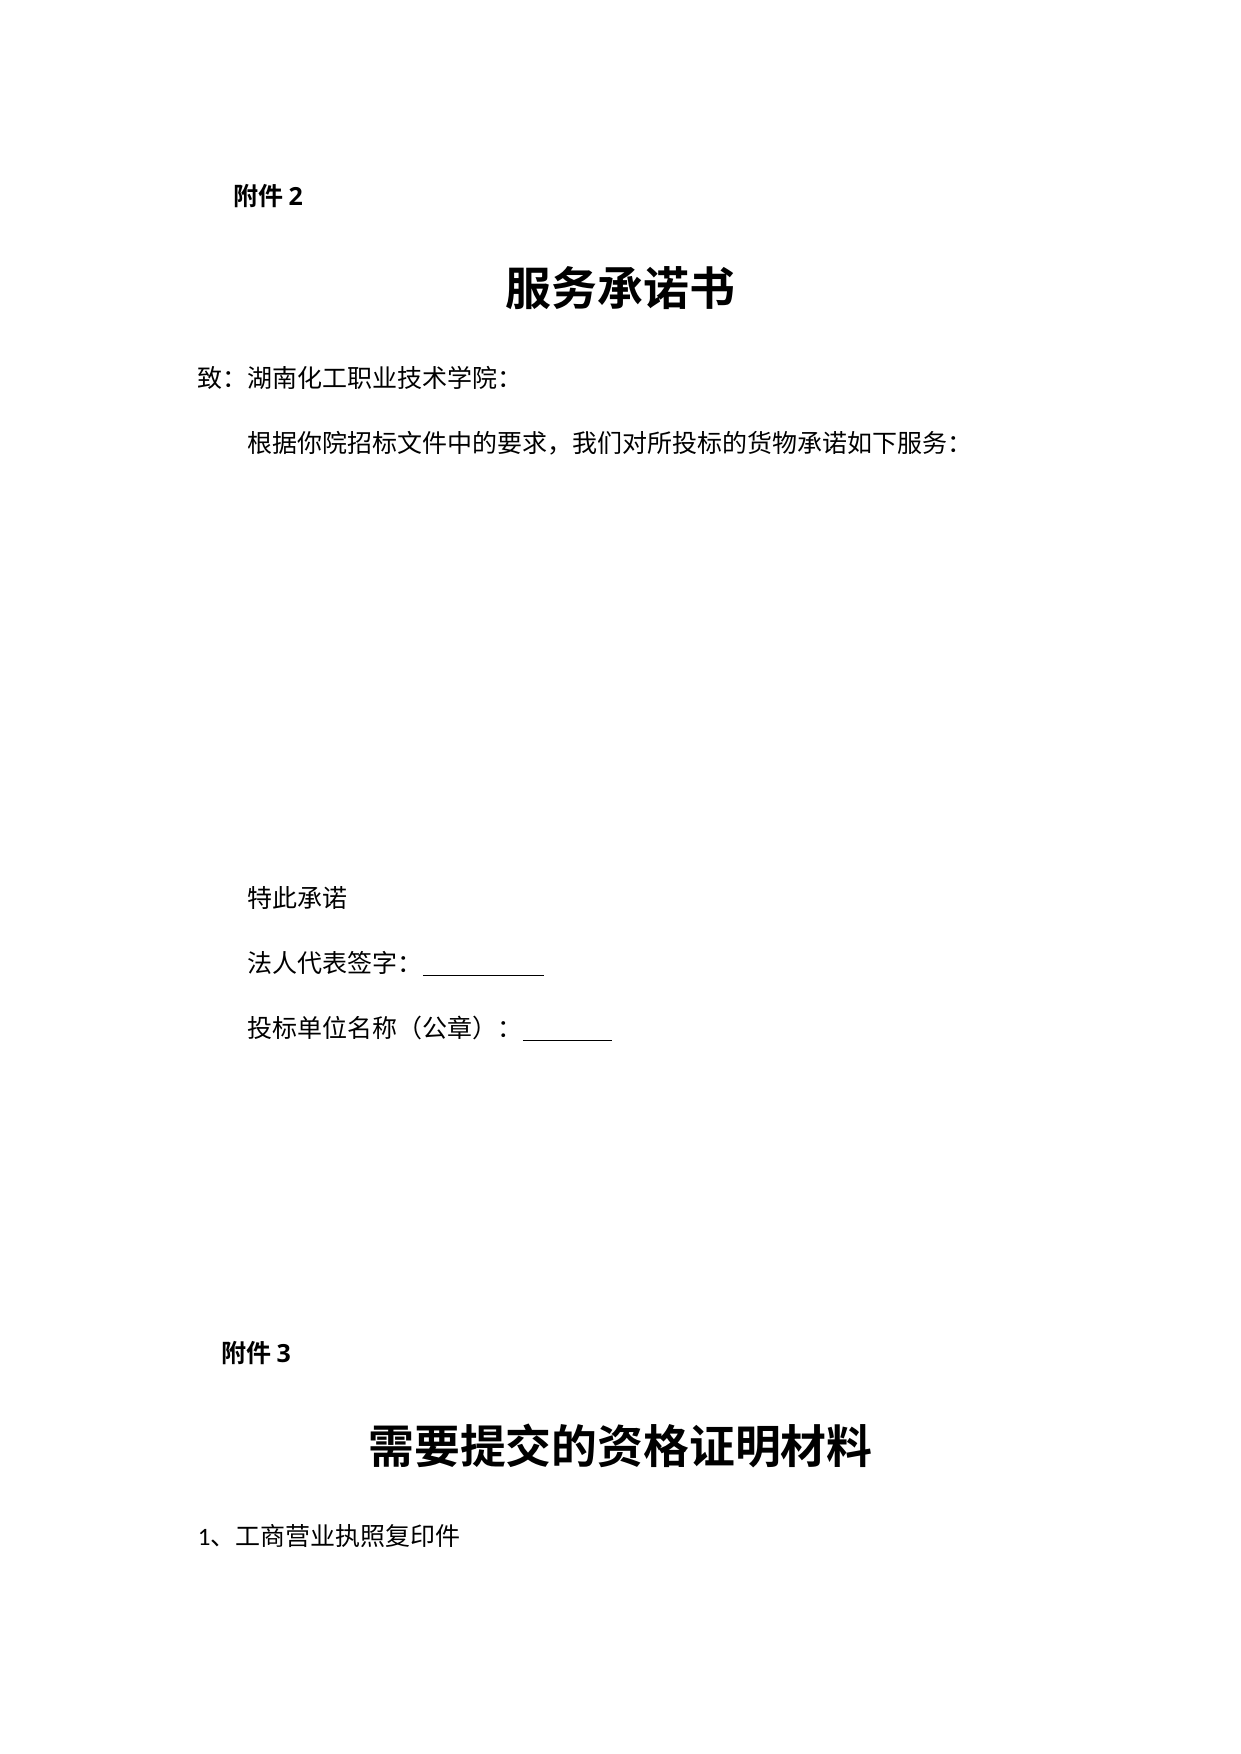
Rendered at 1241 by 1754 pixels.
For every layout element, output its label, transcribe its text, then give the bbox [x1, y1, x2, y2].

text 投标单位名称（公章）： [148, 994, 1092, 1059]
text 需要提交的资格证明材料 [148, 1394, 1092, 1492]
text 法人代表签字： [148, 929, 1092, 994]
text 特此承诺 [148, 864, 1092, 929]
text 服务承诺书 [148, 237, 1092, 334]
text 1、工商营业执照复印件 [148, 1502, 1092, 1567]
text 致：湖南化工职业技术学院： [148, 344, 1092, 409]
text 附件2 [148, 162, 1092, 227]
text 根据你院招标文件中的要求，我们对所投标的货物承诺如下服务： [148, 409, 1092, 474]
text 附件3 [148, 1319, 1092, 1384]
